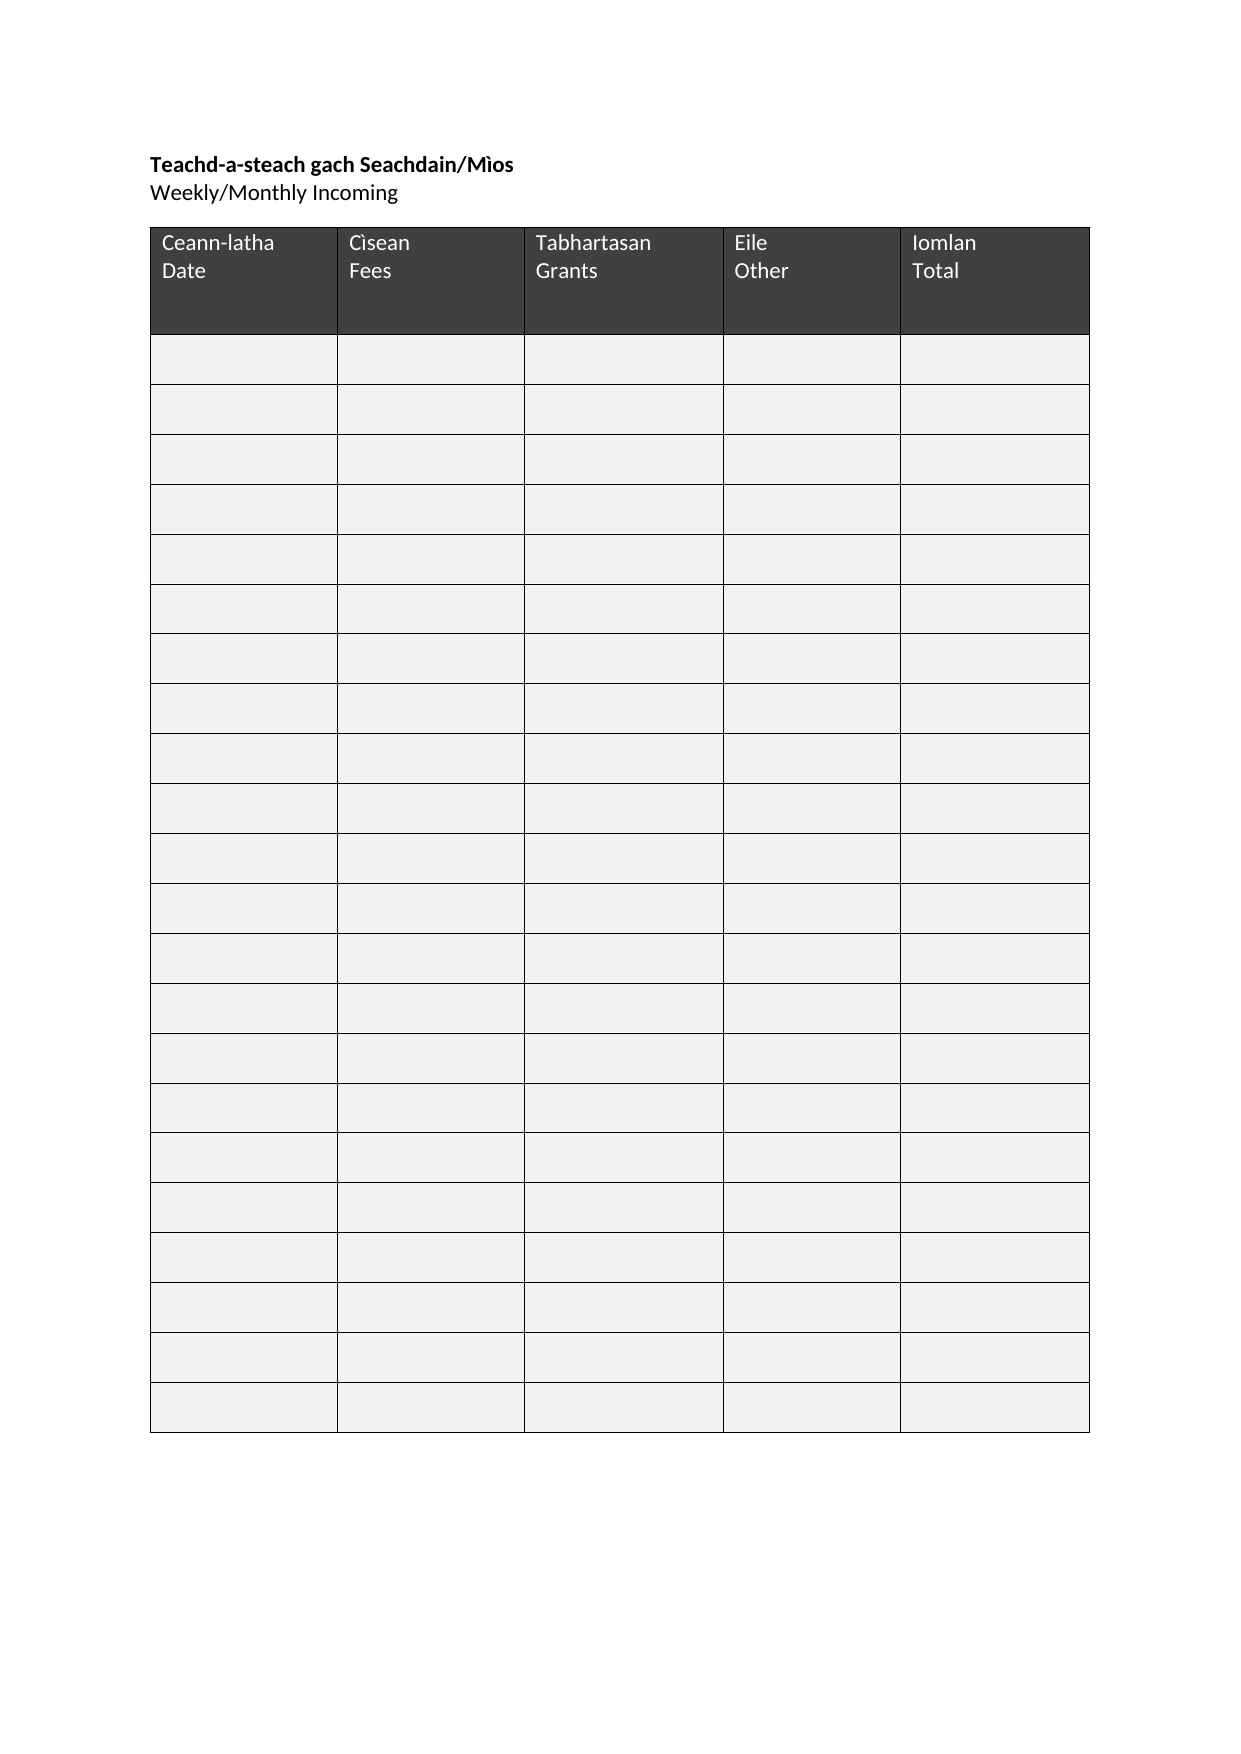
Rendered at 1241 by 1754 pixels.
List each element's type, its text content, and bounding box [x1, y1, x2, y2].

table_cell [901, 1383, 1089, 1432]
table_cell [724, 1084, 900, 1132]
table_cell [338, 1383, 524, 1432]
table_cell [724, 1183, 900, 1232]
table_cell [525, 335, 723, 384]
table_cell [901, 485, 1089, 533]
table_cell [338, 435, 524, 484]
table_cell [338, 834, 524, 883]
table_cell [525, 1383, 723, 1432]
table_cell [151, 1084, 337, 1132]
table_cell [724, 734, 900, 783]
table_cell [338, 884, 524, 933]
table_cell [525, 535, 723, 583]
table_header Ceann-latha Date [151, 228, 337, 334]
table_cell [151, 1183, 337, 1232]
table_cell [525, 1283, 723, 1332]
table_cell [151, 1333, 337, 1382]
table_cell [525, 884, 723, 933]
table_cell [151, 1233, 337, 1282]
table_cell [901, 1283, 1089, 1332]
table_cell [724, 485, 900, 533]
table_cell [525, 385, 723, 434]
table_cell [901, 684, 1089, 733]
table_cell [724, 1283, 900, 1332]
table_cell [338, 1084, 524, 1132]
table_cell [151, 934, 337, 983]
table_cell [724, 1383, 900, 1432]
table_cell [525, 1333, 723, 1382]
table_cell [525, 734, 723, 783]
table_cell [901, 984, 1089, 1032]
table_cell [525, 634, 723, 683]
table_cell [901, 1233, 1089, 1282]
table_cell [901, 1183, 1089, 1232]
table_cell [724, 784, 900, 833]
table_cell [151, 585, 337, 633]
table_cell [151, 684, 337, 733]
table_cell [151, 435, 337, 484]
table_cell [901, 834, 1089, 883]
table_cell [151, 1133, 337, 1182]
table_header Iomlan Total [901, 228, 1089, 334]
table_cell [901, 1034, 1089, 1082]
table_cell [525, 485, 723, 533]
table_cell [724, 1034, 900, 1082]
table_cell [901, 634, 1089, 683]
table_cell [338, 1333, 524, 1382]
table_cell [338, 385, 524, 434]
table_cell [525, 1183, 723, 1232]
table_cell [724, 435, 900, 484]
table_cell [151, 335, 337, 384]
table_cell [901, 934, 1089, 983]
table_cell [724, 884, 900, 933]
table_cell [901, 784, 1089, 833]
table_cell [151, 535, 337, 583]
table_cell [338, 1034, 524, 1082]
table_cell [151, 385, 337, 434]
table_header Cìsean Fees [338, 228, 524, 334]
table_cell [151, 485, 337, 533]
table_cell [525, 834, 723, 883]
table_cell [151, 834, 337, 883]
table_cell [525, 684, 723, 733]
table_header Tabhartasan Grants [525, 228, 723, 334]
table_cell [525, 784, 723, 833]
table_cell [338, 1233, 524, 1282]
table_cell [338, 734, 524, 783]
table_cell [724, 1333, 900, 1382]
table_cell [338, 984, 524, 1032]
table_cell [724, 335, 900, 384]
text Teachd-a-steach gach Seachdain/Mìos Weekly/Monthly Incoming [150, 150, 1090, 206]
table_cell [151, 1034, 337, 1082]
table_cell [724, 684, 900, 733]
table_cell [901, 884, 1089, 933]
table_cell [338, 1133, 524, 1182]
table_cell [525, 435, 723, 484]
table_cell [525, 1034, 723, 1082]
table_cell [901, 435, 1089, 484]
table_cell [338, 535, 524, 583]
table_cell [151, 1283, 337, 1332]
table_cell [901, 1084, 1089, 1132]
table_cell [724, 984, 900, 1032]
table_cell [338, 634, 524, 683]
table_cell [724, 385, 900, 434]
table_cell [338, 1283, 524, 1332]
table_cell [151, 734, 337, 783]
table_cell [338, 335, 524, 384]
table_cell [525, 1133, 723, 1182]
table_cell [525, 585, 723, 633]
table_cell [724, 1133, 900, 1182]
table_cell [724, 634, 900, 683]
table_cell [901, 585, 1089, 633]
table_cell [338, 1183, 524, 1232]
table_cell [724, 535, 900, 583]
table_cell [338, 585, 524, 633]
table_header Eile Other [724, 228, 900, 334]
table_cell [338, 934, 524, 983]
table_cell [901, 385, 1089, 434]
table_cell [525, 1084, 723, 1132]
table_cell [901, 535, 1089, 583]
table_cell [901, 335, 1089, 384]
table_cell [151, 1383, 337, 1432]
table_cell [901, 1333, 1089, 1382]
table_cell [724, 834, 900, 883]
table_cell [525, 934, 723, 983]
table_cell [151, 784, 337, 833]
table_cell [338, 485, 524, 533]
table_cell [724, 934, 900, 983]
table_cell [901, 1133, 1089, 1182]
table_cell [151, 984, 337, 1032]
table_cell [151, 884, 337, 933]
table_cell [338, 784, 524, 833]
table_cell [525, 984, 723, 1032]
table_cell [724, 1233, 900, 1282]
table_cell [151, 634, 337, 683]
table_cell [724, 585, 900, 633]
table_cell [338, 684, 524, 733]
table_cell [901, 734, 1089, 783]
table_cell [525, 1233, 723, 1282]
